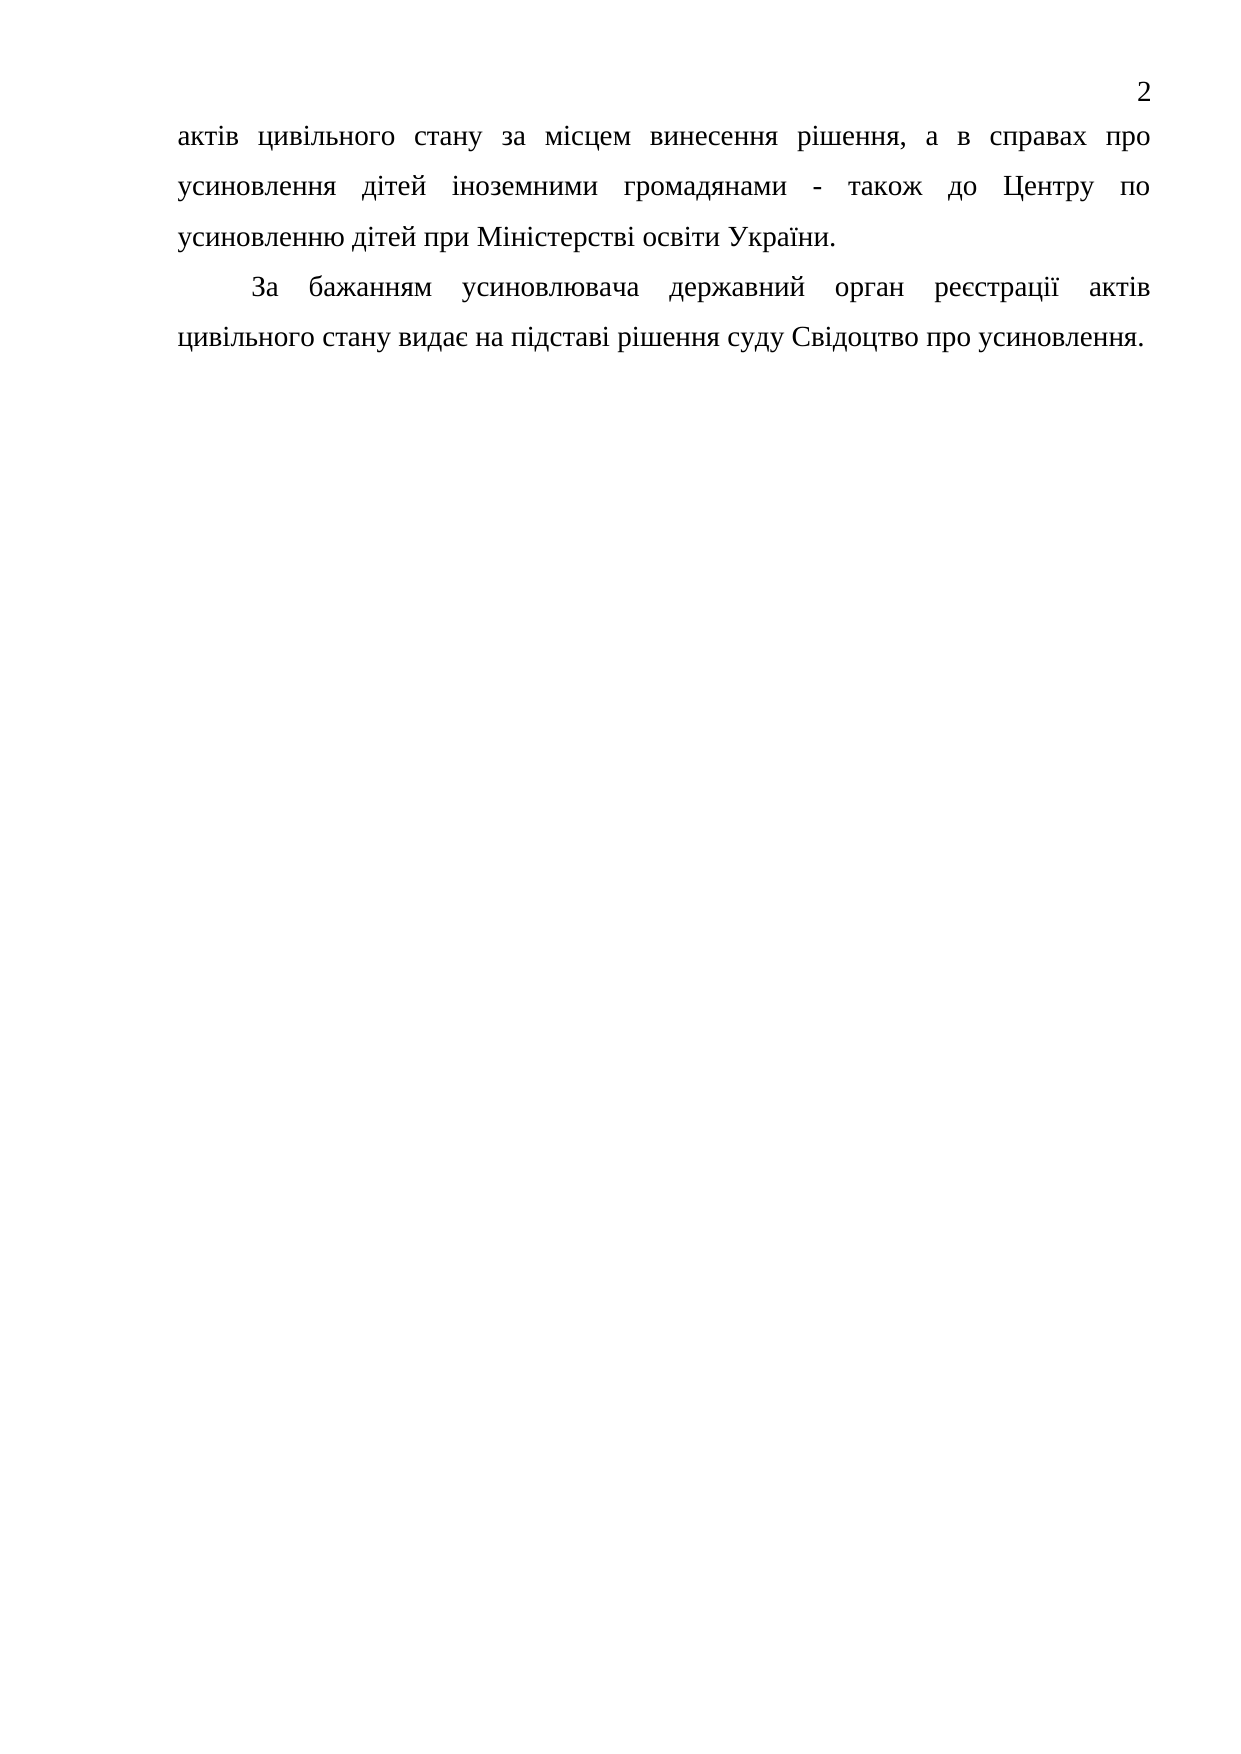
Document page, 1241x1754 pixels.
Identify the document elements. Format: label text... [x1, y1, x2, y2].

text За бажанням усиновлювача державний орган реєстрації актів цивільного стану видає на підставі рішення суду Свідоцтво про усиновлення. [177, 269, 1152, 353]
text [177, 118, 1152, 252]
